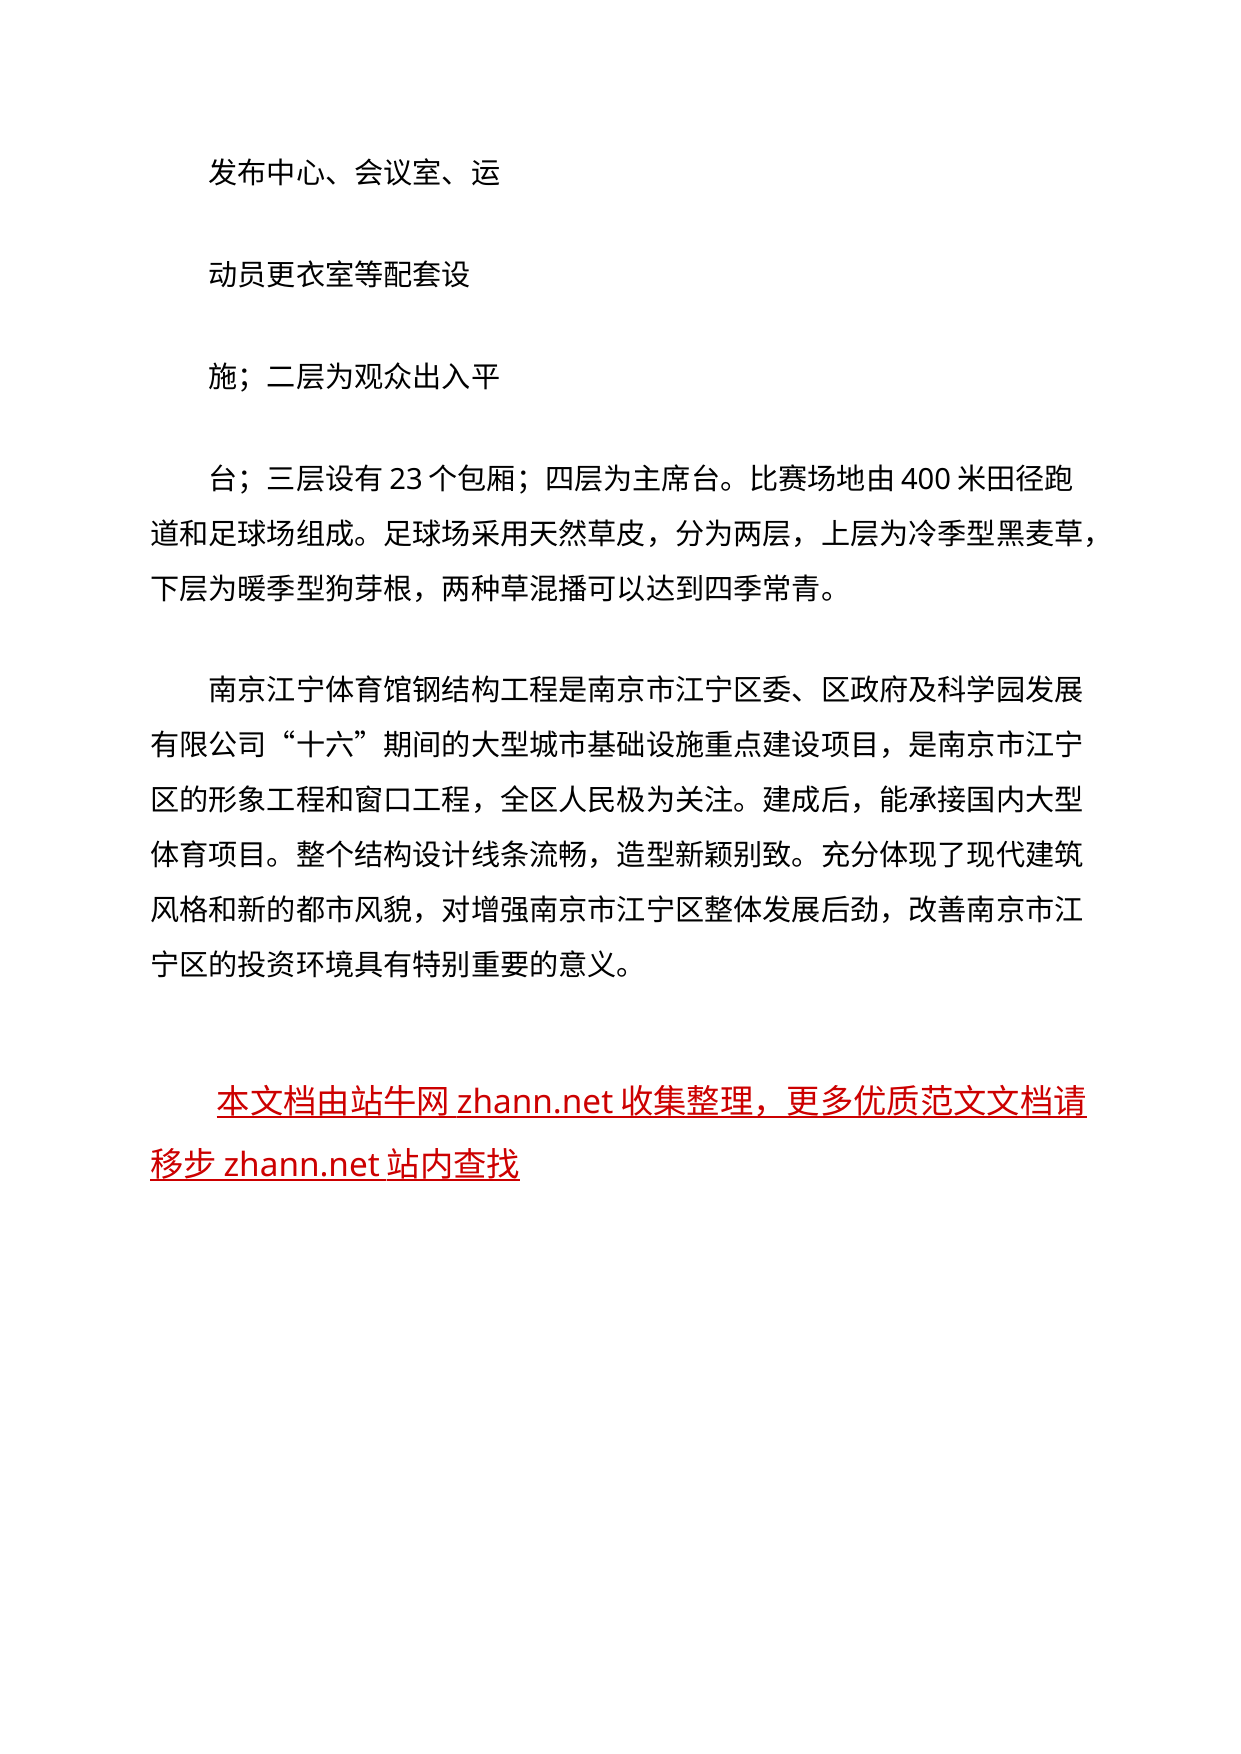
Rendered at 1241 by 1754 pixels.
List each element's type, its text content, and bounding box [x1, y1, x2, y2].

text 施；二层为观众出入平 [150, 353, 1090, 396]
text 南京江宁体育馆钢结构工程是南京市江宁区委、区政府及科学园发展有限公司“十六”期间的大型城市基础设施重点建设项目，是南京市江宁区的形象工程和窗口工程，全区人民极为关注。建成后，能承接国内大型体育项目。整个结构设计线条流畅，造型新颖别致。充分体现了现代建筑风格和新的都市风貌，对增强南京市江宁区整体发展后劲，改善南京市江宁区的投资环境具有特别重要的意义。 [150, 667, 1090, 984]
text 动员更衣室等配套设 [150, 252, 1090, 294]
text 台；三层设有23个包厢；四层为主席台。比赛场地由400米田径跑道和足球场组成。足球场采用天然草皮，分为两层，上层为冷季型黑麦草，下层为暖季型狗芽根，两种草混播可以达到四季常青。 [150, 455, 1090, 607]
text 本文档由站牛网zhann.net收集整理，更多优质范文文档请移步zhann.net站内查找 [150, 1074, 1090, 1186]
text 发布中心、会议室、运 [150, 150, 1090, 192]
